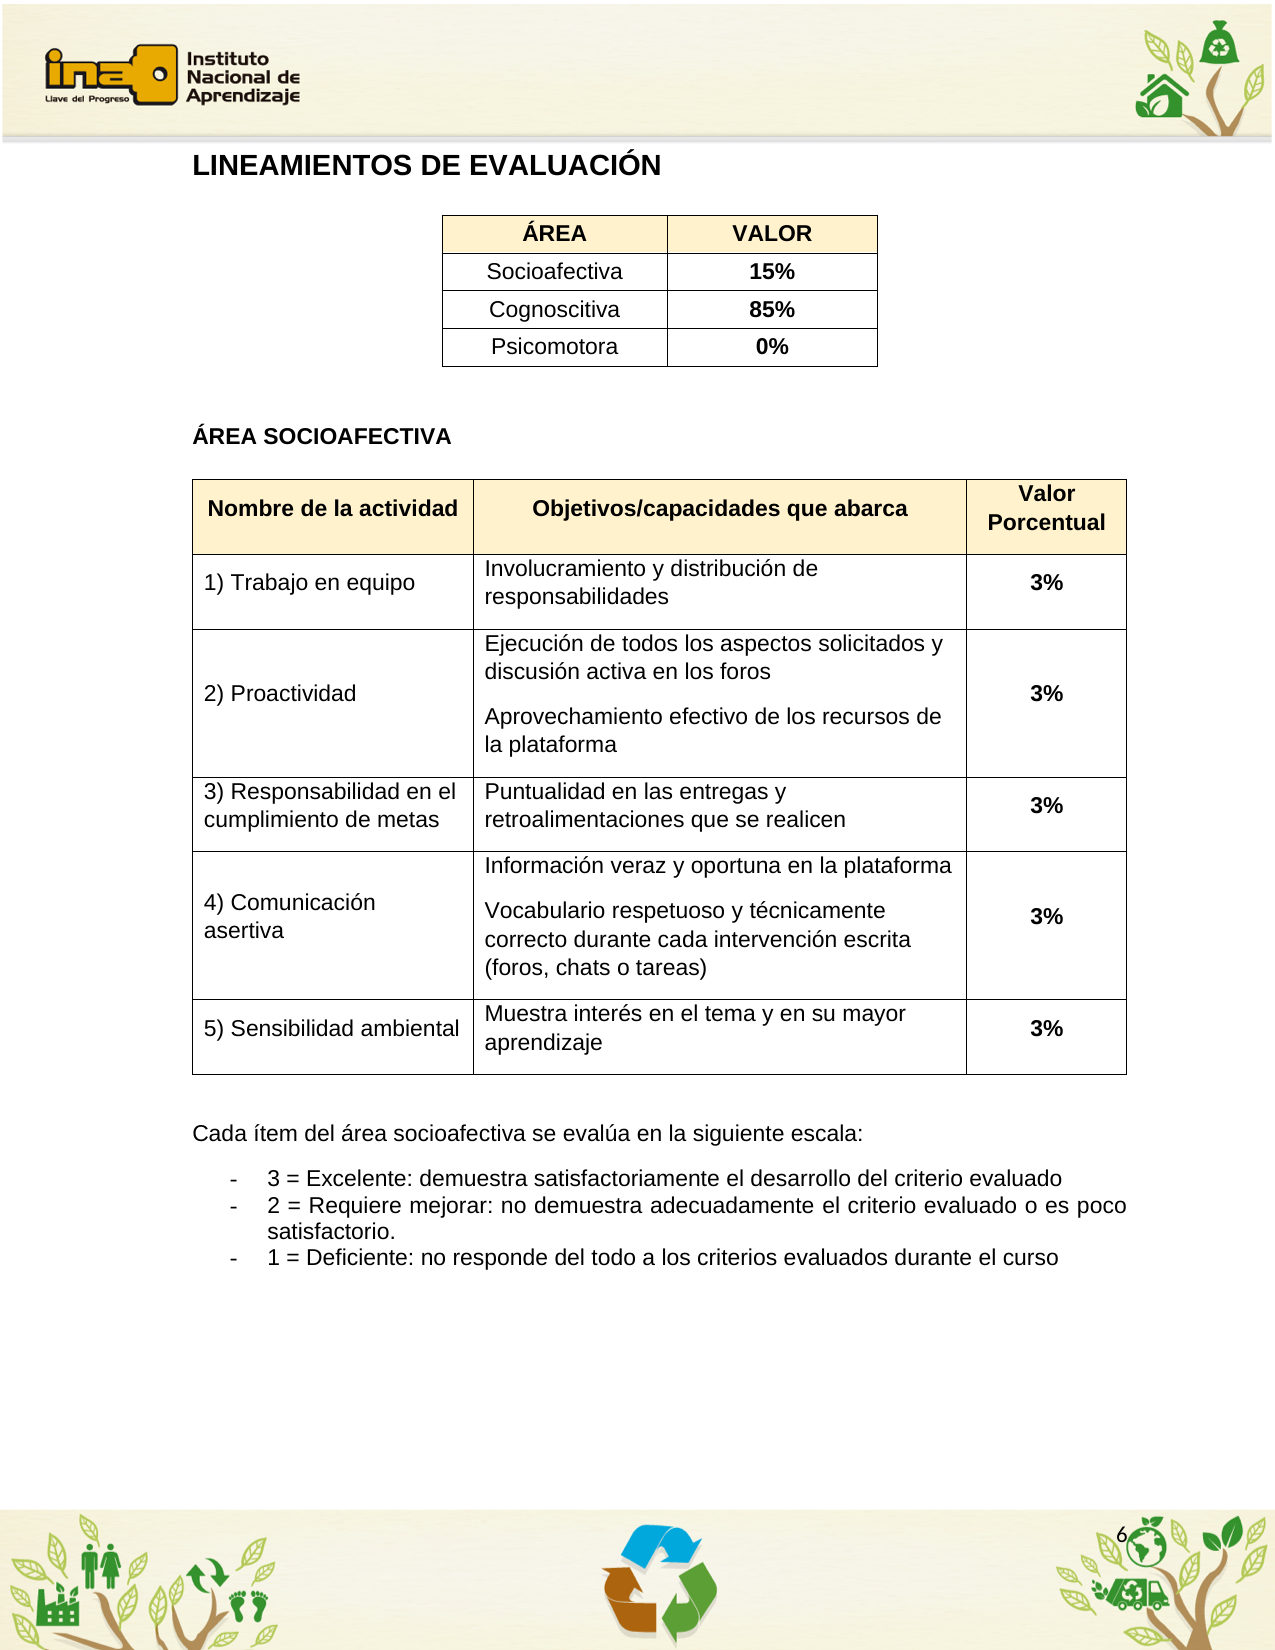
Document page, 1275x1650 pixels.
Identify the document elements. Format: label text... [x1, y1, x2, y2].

table_cell 85% [668, 291, 877, 328]
table_cell 3) Responsabilidad en el cumplimiento de metas [193, 778, 473, 851]
table_cell 3% [967, 1000, 1126, 1074]
table_cell Cognoscitiva [443, 291, 667, 328]
table_cell Puntualidad en las entregas y retroalimentaciones que se realicen [474, 778, 966, 851]
table_header VALOR [668, 216, 877, 252]
table_cell 4) Comunicación asertiva [193, 852, 473, 999]
text Cada ítem del área socioafectiva se evalúa en la siguiente escala: [192, 1120, 1127, 1146]
table_cell 0% [668, 329, 877, 366]
table_cell Ejecución de todos los aspectos solicitados y discusión activa en los foros Aprovechamiento efectivo de los recursos de la plataforma [474, 630, 966, 777]
table_cell 3% [967, 555, 1126, 628]
text LINEAMIENTOS DE EVALUACIÓN [192, 148, 1127, 181]
table_cell 5) Sensibilidad ambiental [193, 1000, 473, 1074]
table_cell 1) Trabajo en equipo [193, 555, 473, 628]
picture [2, 4, 1272, 144]
list 1 = Deficiente: no responde del todo a los criterios evaluados durante el curso [229, 1244, 1127, 1271]
table_cell Información veraz y oportuna en la plataforma Vocabulario respetuoso y técnicamente correcto durante cada intervención escrita (foros, chats o tareas) [474, 852, 966, 999]
table_cell 3% [967, 630, 1126, 777]
list 2 = Requiere mejorar: no demuestra adecuadamente el criterio evaluado o es poco satisfactorio. [229, 1192, 1127, 1244]
list ÁREA SOCIOAFECTIVA [192, 423, 1127, 449]
table_cell Psicomotora [443, 329, 667, 366]
table_cell 3% [967, 852, 1126, 999]
table_header Valor Porcentual [967, 480, 1126, 554]
table_cell 3% [967, 778, 1126, 851]
table_cell Socioafectiva [443, 254, 667, 290]
picture [0, 1508, 1275, 1650]
table_cell Muestra interés en el tema y en su mayor aprendizaje [474, 1000, 966, 1074]
table_cell 2) Proactividad [193, 630, 473, 777]
table_header Objetivos/capacidades que abarca [474, 480, 966, 554]
table_header ÁREA [443, 216, 667, 252]
table_cell Involucramiento y distribución de responsabilidades [474, 555, 966, 628]
table_cell 15% [668, 254, 877, 290]
list 3 = Excelente: demuestra satisfactoriamente el desarrollo del criterio evaluado [229, 1165, 1127, 1192]
table_header Nombre de la actividad [193, 480, 473, 554]
